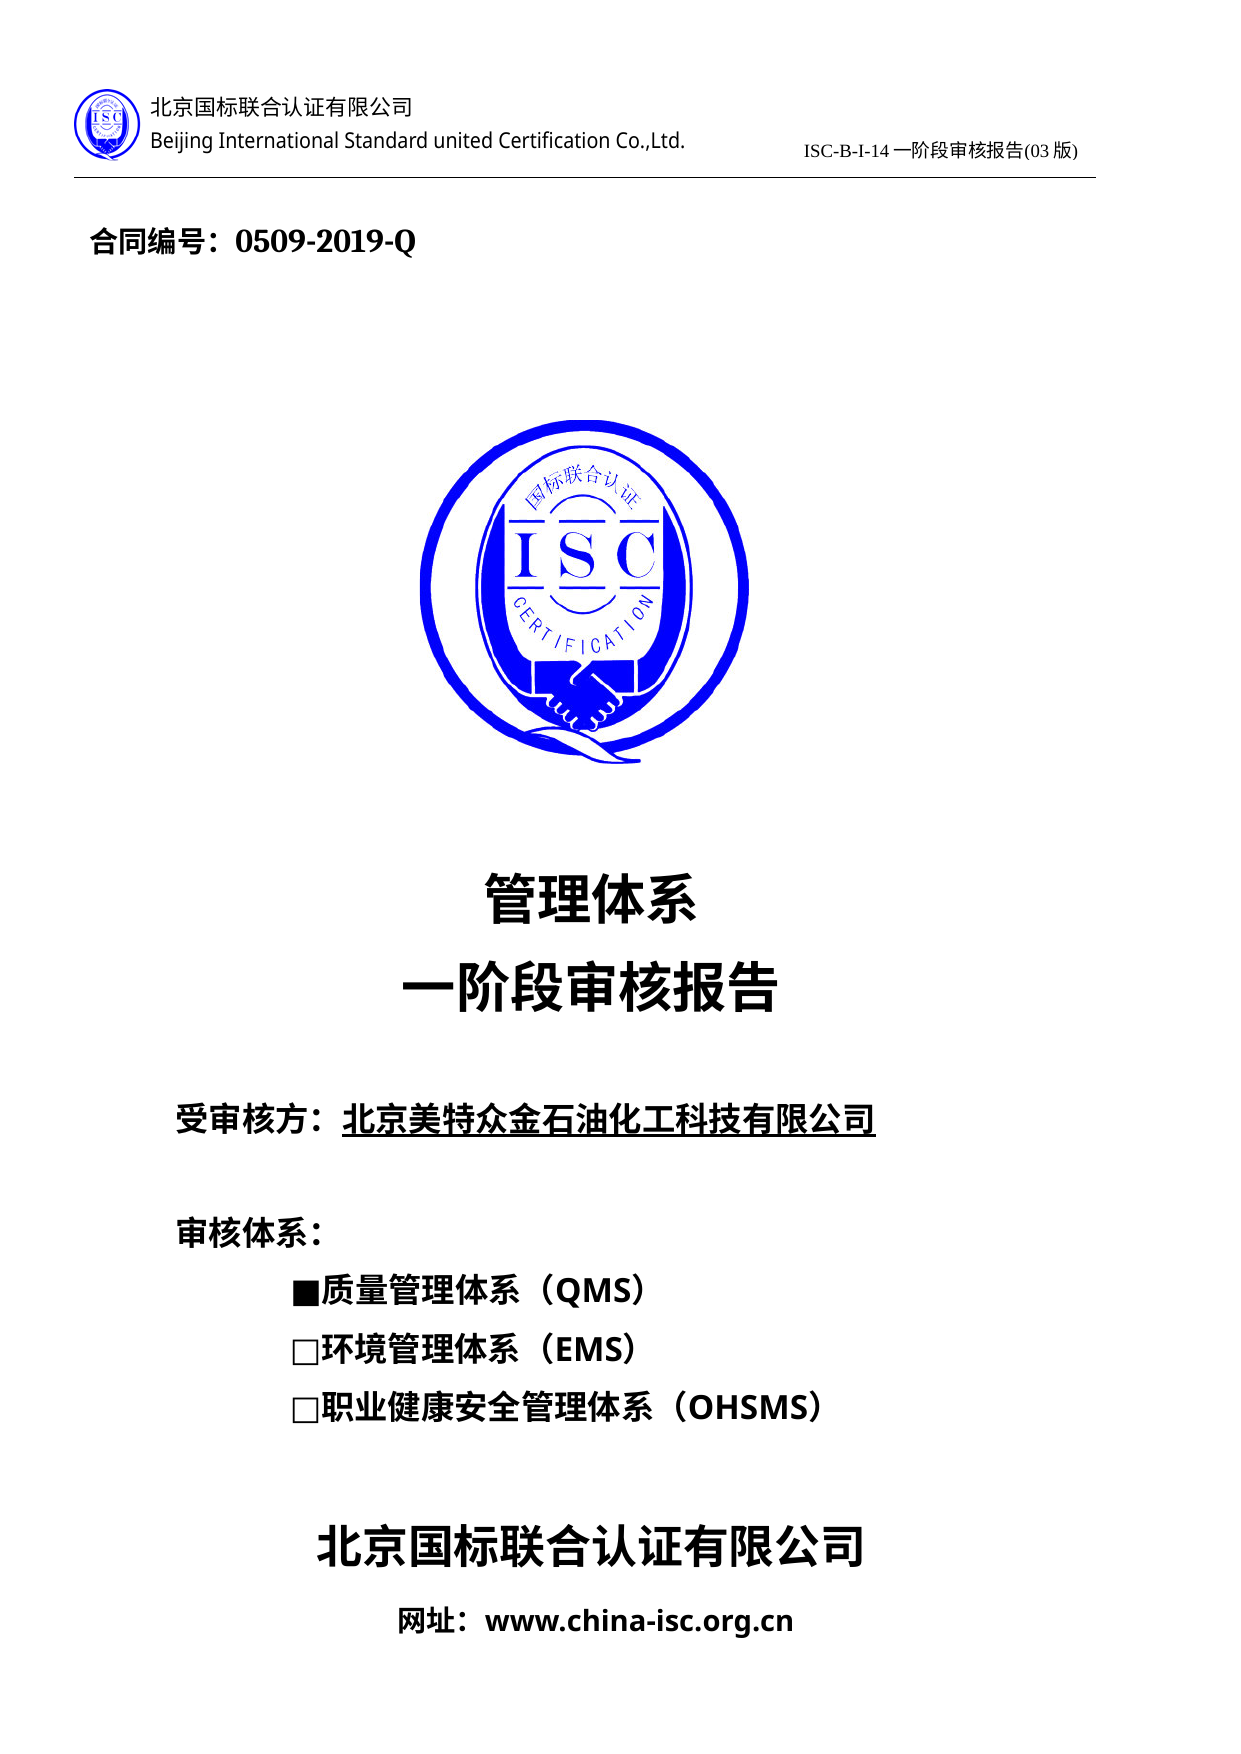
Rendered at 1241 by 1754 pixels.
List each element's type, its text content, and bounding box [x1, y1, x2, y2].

text 受审核方：北京美特众金石油化工科技有限公司 [75, 1093, 1107, 1141]
text 管理体系 [75, 856, 1107, 935]
picture [419, 420, 763, 764]
text □职业健康安全管理体系（OHSMS） [75, 1380, 1107, 1429]
text □环境管理体系（EMS） [75, 1322, 1107, 1371]
text ■质量管理体系（QMS） [75, 1264, 1107, 1313]
text 网址：www.china-isc.org.cn [75, 1587, 1107, 1652]
text 一阶段审核报告 [75, 944, 1107, 1023]
text 审核体系： [75, 1206, 1107, 1254]
picture [74, 89, 143, 161]
subtitle 合同编号：0509-2019-Q [75, 207, 1107, 272]
text 北京国标联合认证有限公司 [75, 1511, 1107, 1577]
